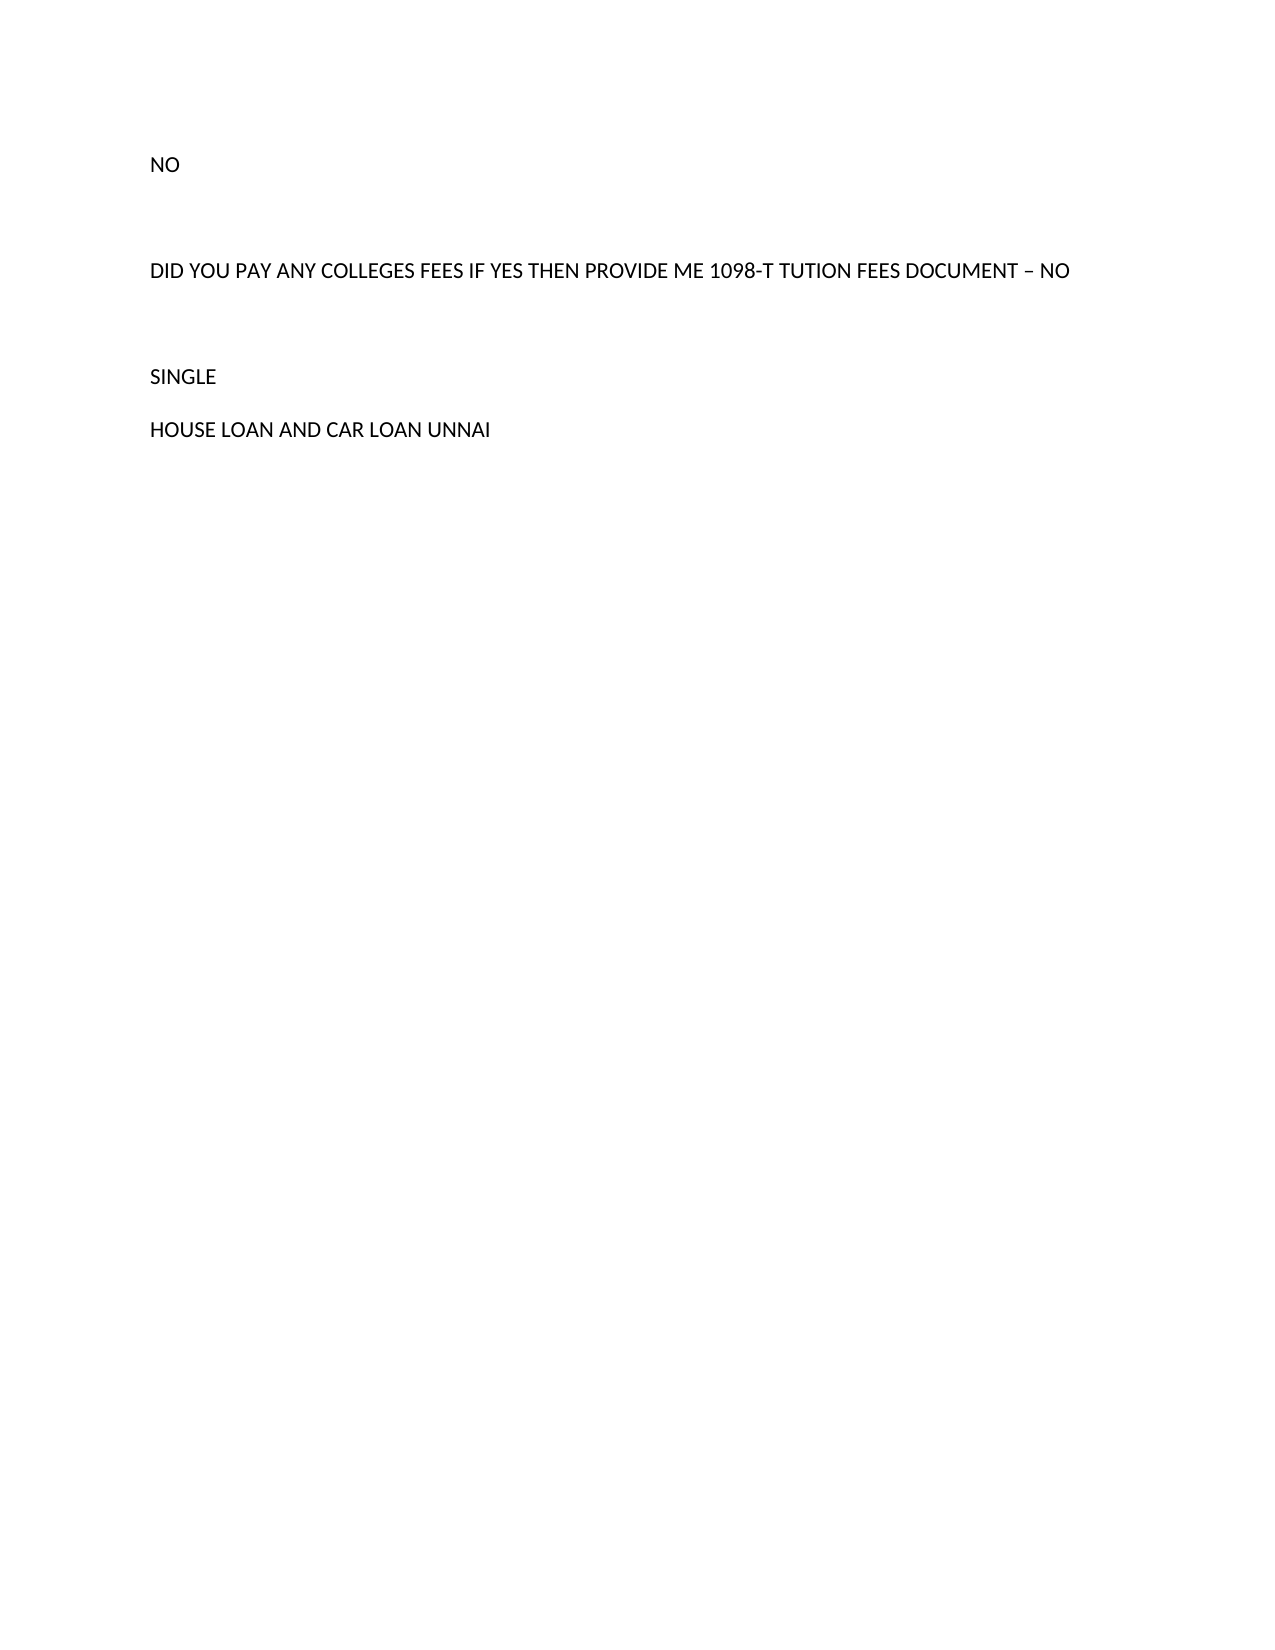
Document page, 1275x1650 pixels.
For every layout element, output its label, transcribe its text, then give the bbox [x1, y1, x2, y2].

text SINGLE [150, 362, 1125, 390]
text HOUSE LOAN AND CAR LOAN UNNAI [150, 415, 1125, 443]
text NO [150, 150, 1125, 178]
text DID YOU PAY ANY COLLEGES FEES IF YES THEN PROVIDE ME 1098-T TUTION FEES DOCUMENT – NO [150, 256, 1125, 284]
